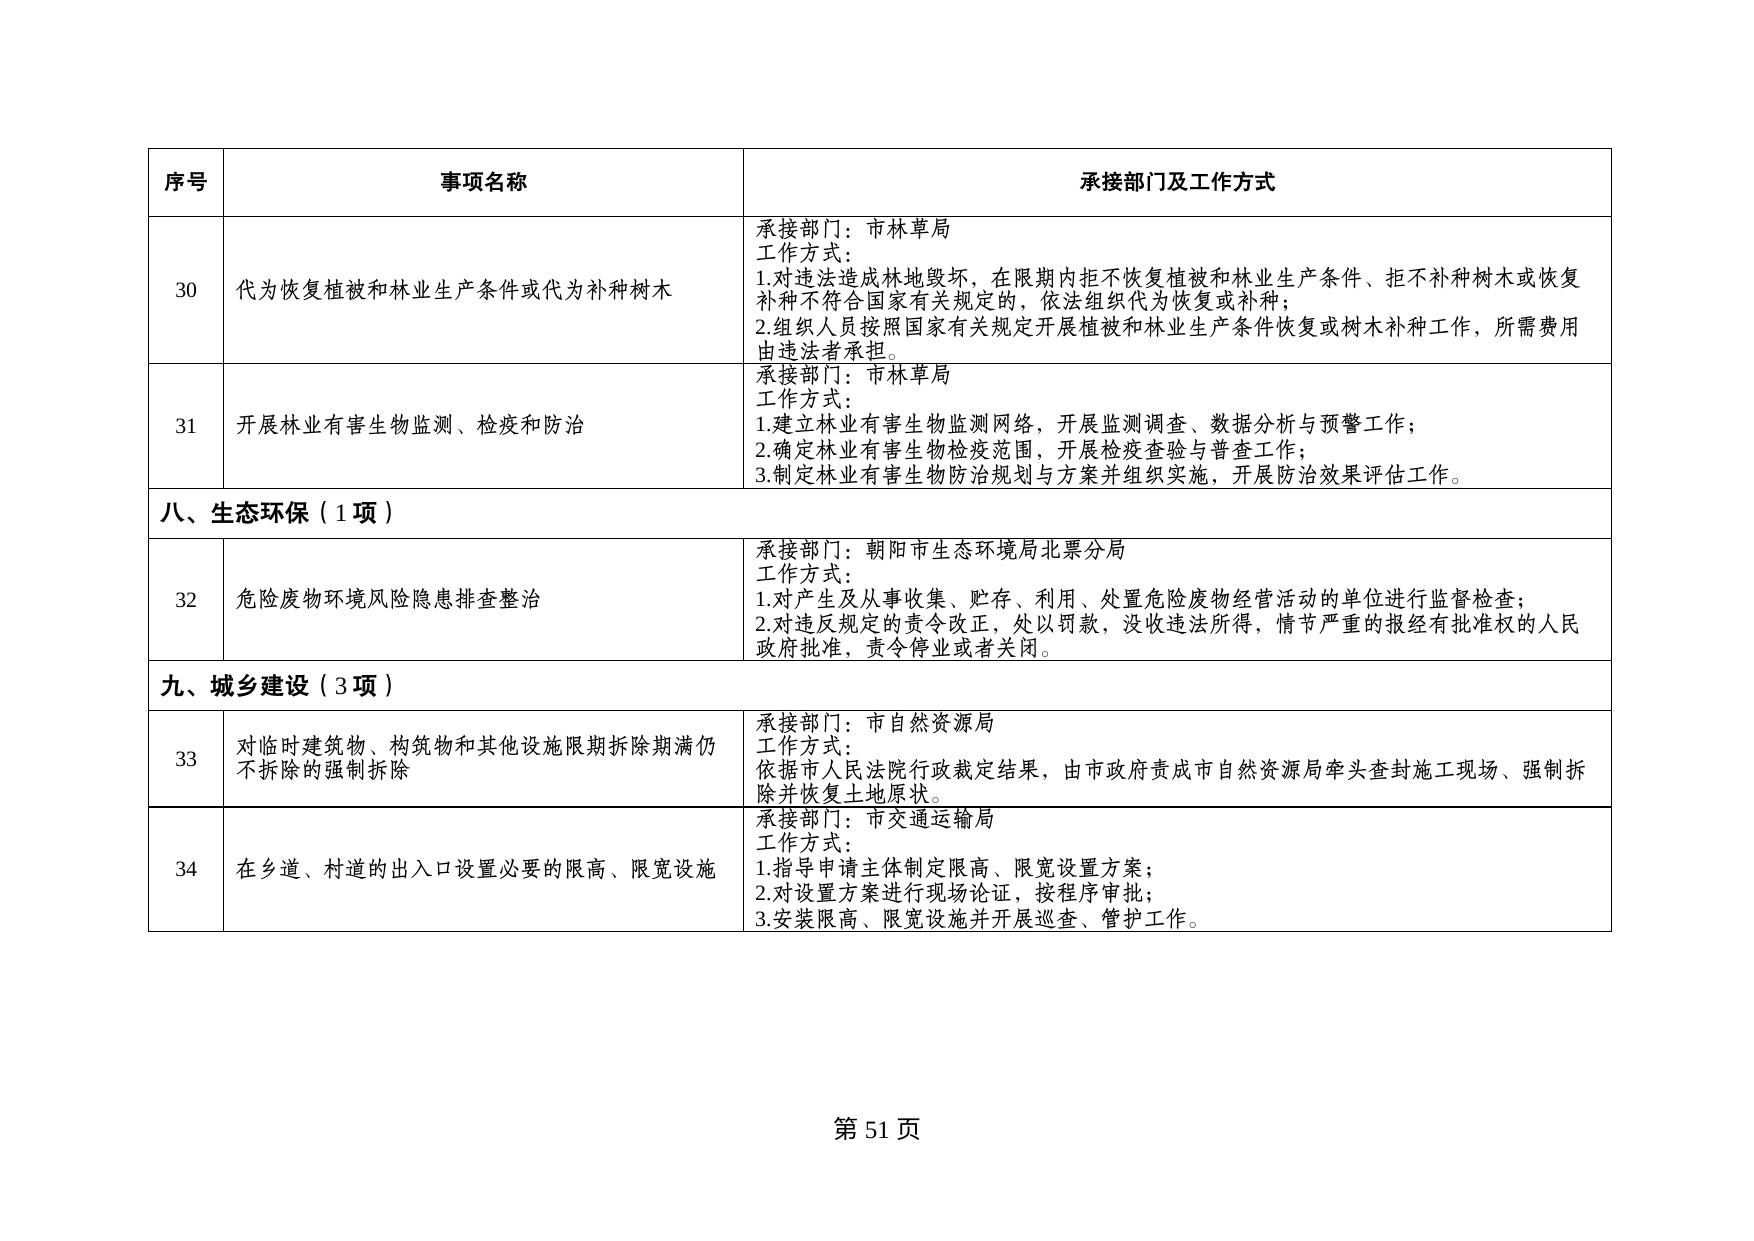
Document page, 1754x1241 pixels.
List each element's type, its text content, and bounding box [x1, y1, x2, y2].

table_cell 开展林业有害生物监测、检疫和防治 [224, 364, 743, 487]
table_cell 承接部门：市林草局 工作方式： 1.对违法造成林地毁坏，在限期内拒不恢复植被和林业生产条件、拒不补种树木或恢复补种不符合国家有关规定的，依法组织代为恢复或补种； 2.组织人员按照国家有关规定开展植被和林业生产条件恢复或树木补种工作，所需费用由违法者承担。 [744, 217, 1611, 363]
table_cell 承接部门：朝阳市生态环境局北票分局 工作方式： 1.对产生及从事收集、贮存、利用、处置危险废物经营活动的单位进行监督检查； 2.对违反规定的责令改正，处以罚款，没收违法所得，情节严重的报经有批准权的人民政府批准，责令停业或者关闭。 [744, 539, 1611, 660]
table_header 事项名称 [224, 149, 743, 216]
table_cell 31 [149, 364, 223, 487]
table_cell 在乡道、村道的出入口设置必要的限高、限宽设施 [224, 808, 743, 931]
table_cell 承接部门：市林草局 工作方式： 1.建立林业有害生物监测网络，开展监测调查、数据分析与预警工作； 2.确定林业有害生物检疫范围，开展检疫查验与普查工作； 3.制定林业有害生物防治规划与方案并组织实施，开展防治效果评估工作。 [744, 364, 1611, 487]
table_header 序号 [149, 149, 223, 216]
table_header 承接部门及工作方式 [744, 149, 1611, 216]
table_cell 九、城乡建设（3项） [149, 661, 1611, 710]
table_cell 对临时建筑物、构筑物和其他设施限期拆除期满仍不拆除的强制拆除 [224, 711, 743, 806]
table_cell 承接部门：市自然资源局 工作方式： 依据市人民法院行政裁定结果，由市政府责成市自然资源局牵头查封施工现场、强制拆除并恢复土地原状。 [744, 711, 1611, 806]
table_cell 危险废物环境风险隐患排查整治 [224, 539, 743, 660]
table_cell 30 [149, 217, 223, 363]
table_cell 八、生态环保（1项） [149, 489, 1611, 537]
table_cell 32 [149, 539, 223, 660]
table_cell 承接部门：市交通运输局 工作方式： 1.指导申请主体制定限高、限宽设置方案； 2.对设置方案进行现场论证，按程序审批； 3.安装限高、限宽设施并开展巡查、管护工作。 [744, 808, 1611, 931]
table_cell 34 [149, 808, 223, 931]
table_cell 代为恢复植被和林业生产条件或代为补种树木 [224, 217, 743, 363]
table_cell 33 [149, 711, 223, 806]
